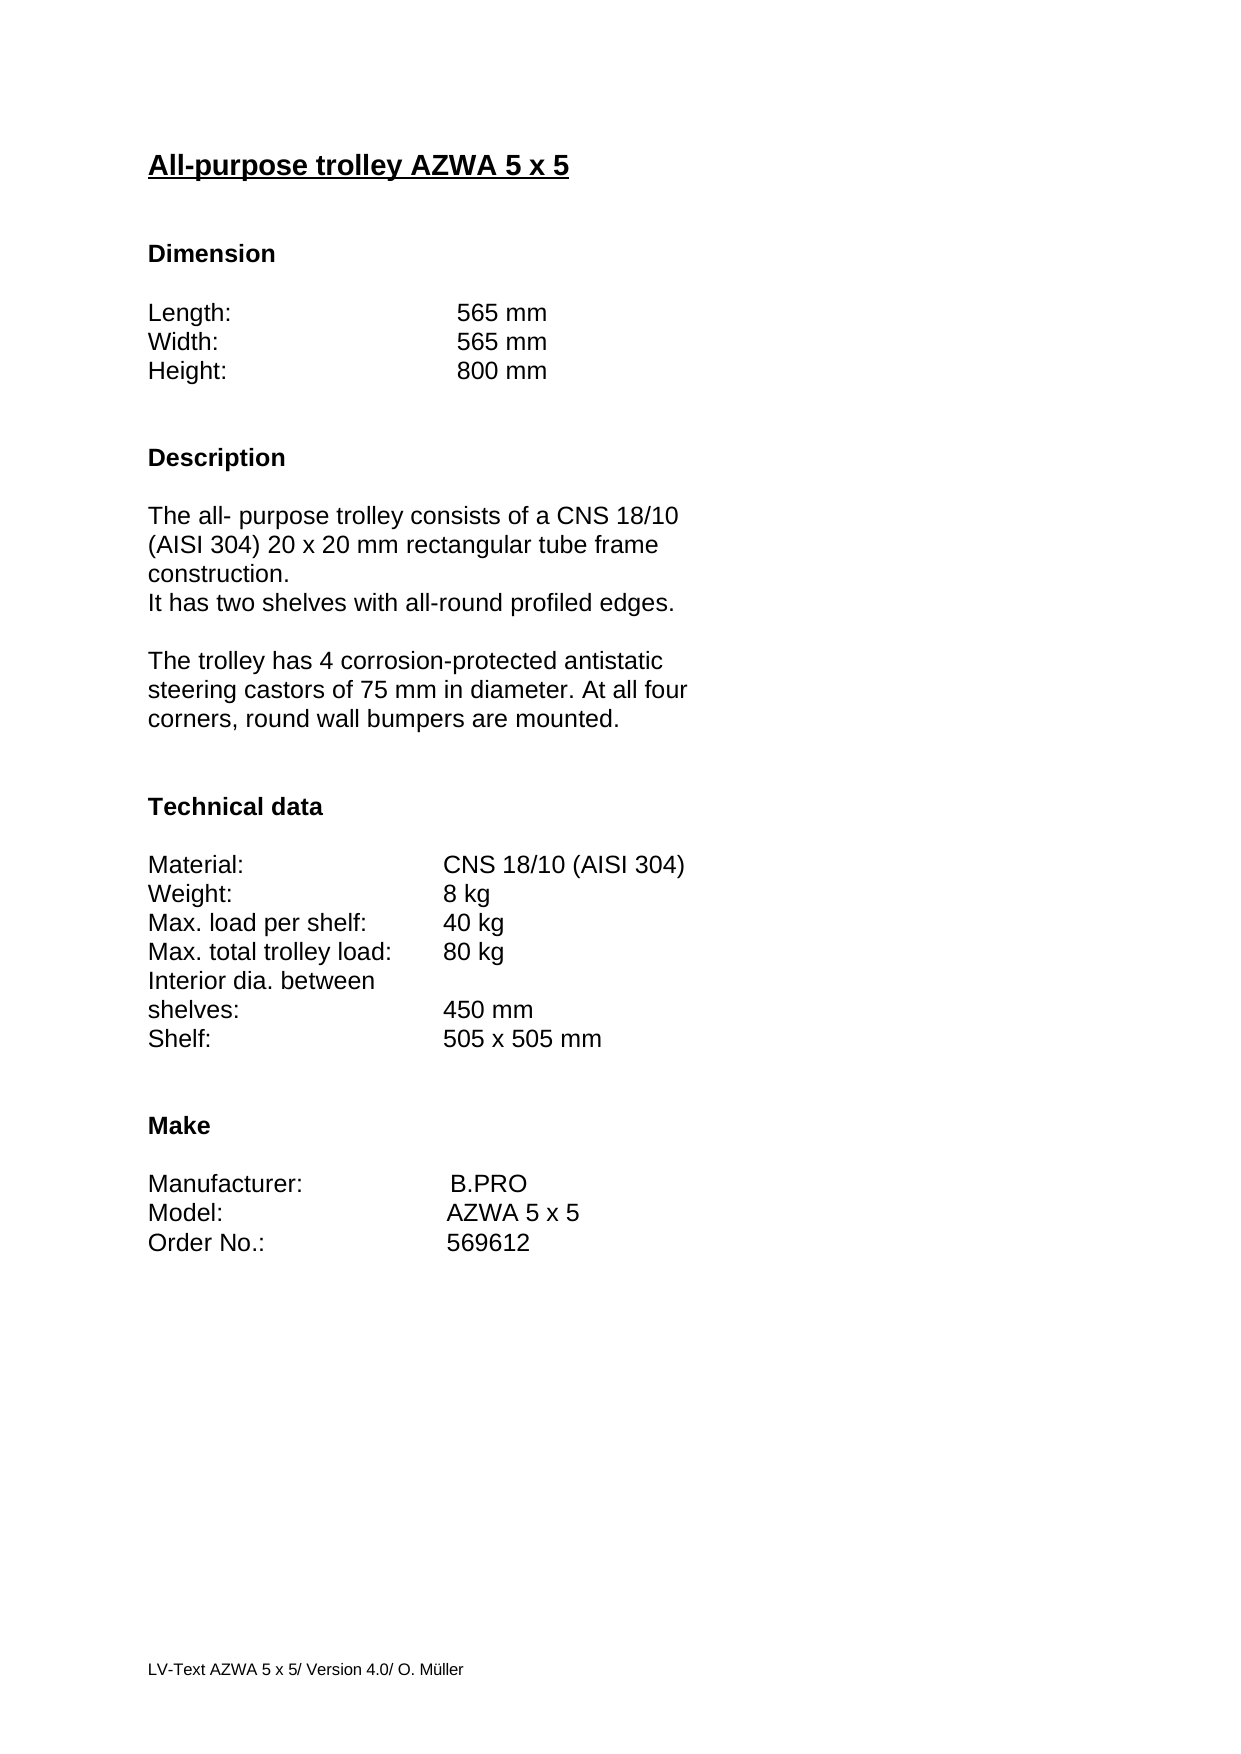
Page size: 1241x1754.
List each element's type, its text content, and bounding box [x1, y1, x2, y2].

text The trolley has 4 corrosion-protected antistatic steering castors of 75 mm in diameter. At all four corners, round wall bumpers are mounted. [148, 646, 723, 733]
text Width: 565 mm [148, 326, 723, 356]
text It has two shelves with all-round profiled edges. [148, 588, 723, 617]
text Max. load per shelf: 40 kg [148, 908, 723, 937]
text Weight: 8 kg [148, 879, 723, 908]
text Technical data [148, 791, 768, 821]
text Interior dia. between [148, 966, 723, 995]
text Description [148, 443, 768, 472]
subtitle All-purpose trolley AZWA 5 x 5 [148, 148, 723, 181]
text The all- purpose trolley consists of a CNS 18/10 (AISI 304) 20 x 20 mm rectangular tube frame construction. [148, 501, 723, 588]
text Model: AZWA 5 x 5 [148, 1198, 768, 1227]
text Order No.: 569612 [148, 1227, 768, 1256]
text Shelf: 505 x 505 mm [148, 1024, 723, 1053]
text Manufacturer: B.PRO [148, 1169, 753, 1198]
text Max. total trolley load: 80 kg [148, 937, 723, 966]
text Height: 800 mm [148, 356, 723, 384]
text Make [148, 1111, 768, 1140]
text Length: 565 mm [148, 297, 753, 326]
text shelves: 450 mm [148, 995, 723, 1024]
text Material: CNS 18/10 (AISI 304) [148, 849, 723, 879]
text Dimension [148, 239, 753, 268]
